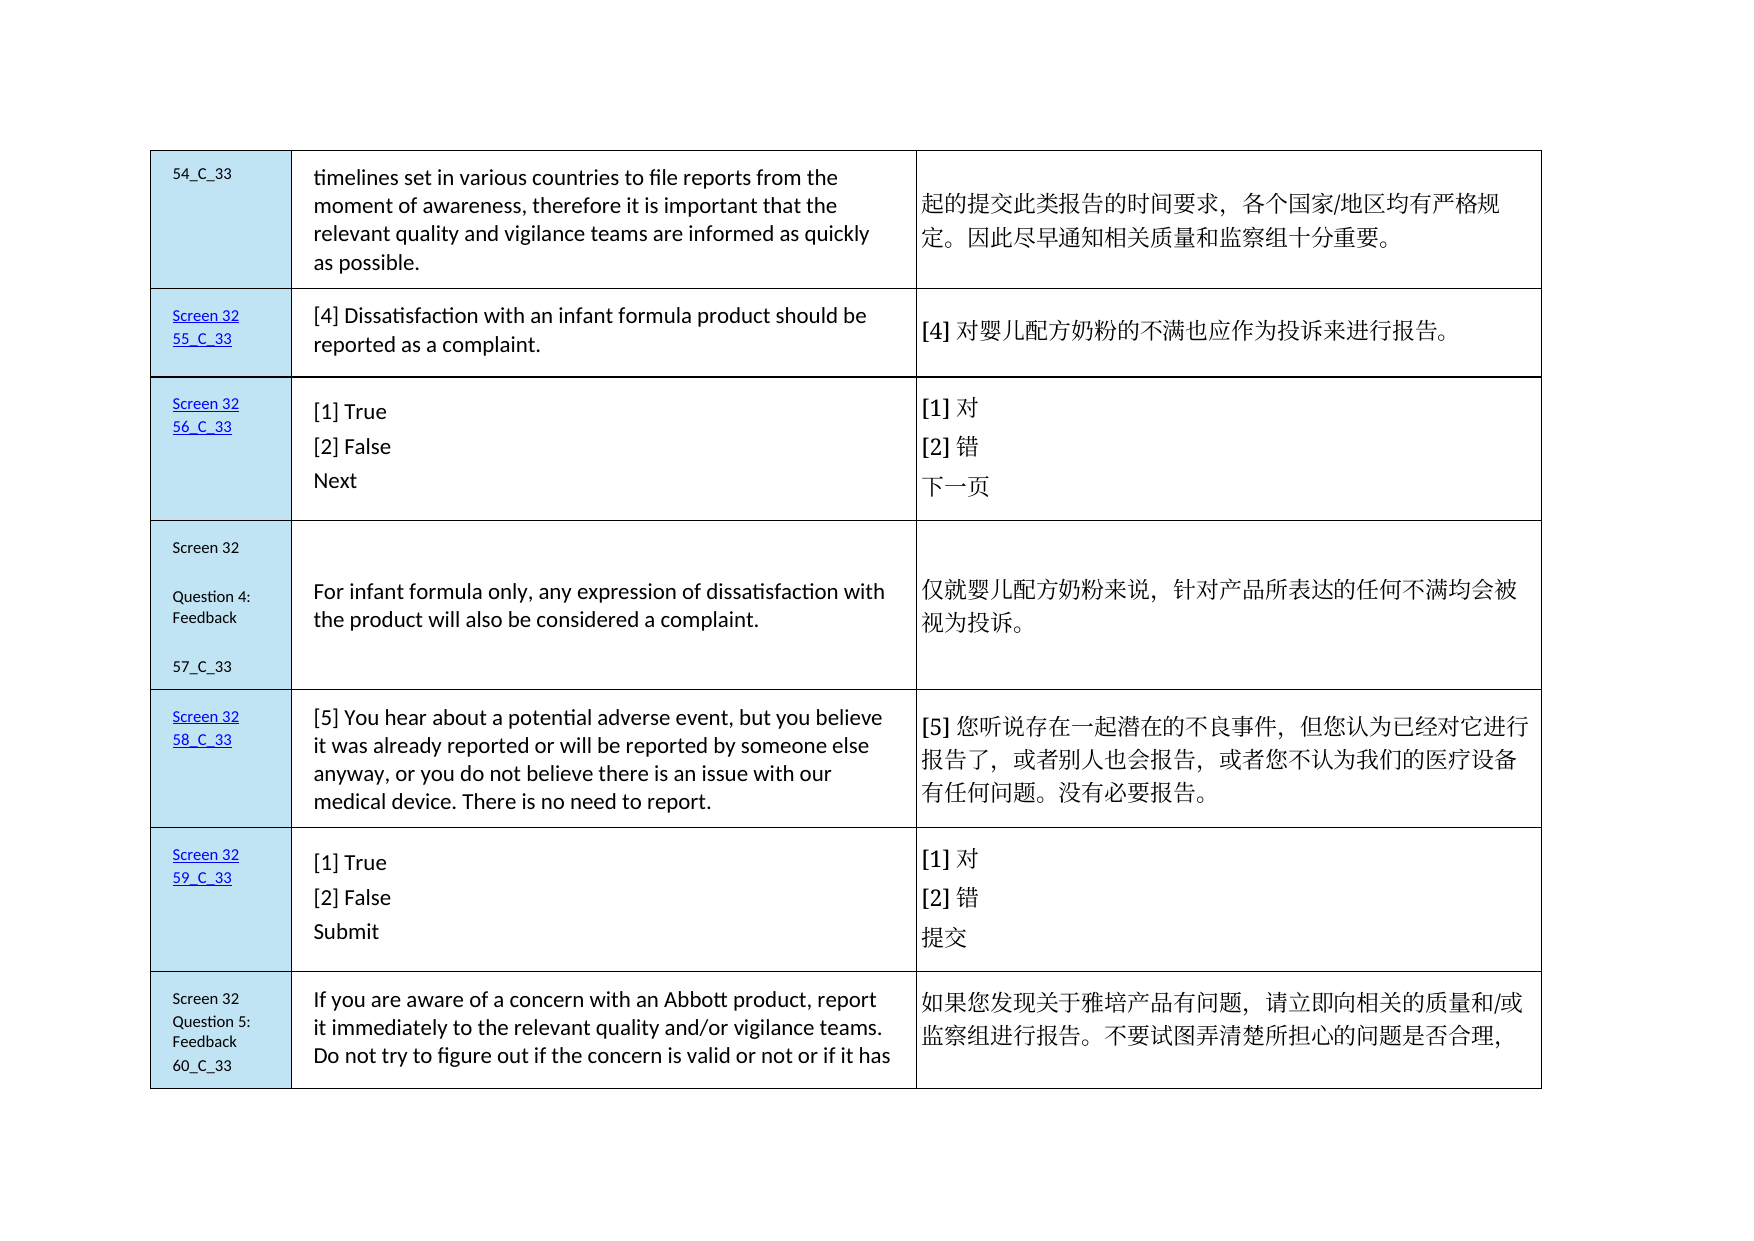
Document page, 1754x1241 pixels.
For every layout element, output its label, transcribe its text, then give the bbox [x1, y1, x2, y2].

table_cell [5] You hear about a potential adverse event, but you believe it was already reported or will be reported by someone else anyway, or you do not believe there is an issue with our medical device. There is no need to report. [292, 690, 916, 827]
table_cell Screen 32 58_C_33 [151, 690, 291, 827]
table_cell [292, 972, 916, 1088]
table_cell 仅就婴儿配方奶粉来说，针对产品所表达的任何不满均会被视为投诉。 [917, 521, 1541, 689]
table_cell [151, 151, 291, 288]
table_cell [292, 151, 916, 288]
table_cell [917, 151, 1541, 288]
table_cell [917, 972, 1541, 1088]
table_cell [4] Dissatisfaction with an infant formula product should be reported as a complaint. [292, 289, 916, 376]
table_cell [1] True [2] False Submit [292, 828, 916, 971]
table_cell [4] 对婴儿配方奶粉的不满也应作为投诉来进行报告。 [917, 289, 1541, 376]
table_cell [151, 972, 291, 1088]
table_cell [1] 对 [2] 错 下一页 [917, 378, 1541, 520]
table_cell [5] 您听说存在一起潜在的不良事件，但您认为已经对它进行报告了，或者别人也会报告，或者您不认为我们的医疗设备有任何问题。没有必要报告。 [917, 690, 1541, 827]
table_cell Screen 32 56_C_33 [151, 378, 291, 520]
table_cell [1] True [2] False Next [292, 378, 916, 520]
table_cell Screen 32 55_C_33 [151, 289, 291, 376]
table_cell For infant formula only, any expression of dissatisfaction with the product will also be considered a complaint. [292, 521, 916, 689]
table_cell [1] 对 [2] 错 提交 [917, 828, 1541, 971]
table_cell Screen 32 59_C_33 [151, 828, 291, 971]
table_cell Screen 32 Question 4: Feedback 57_C_33 [151, 521, 291, 689]
